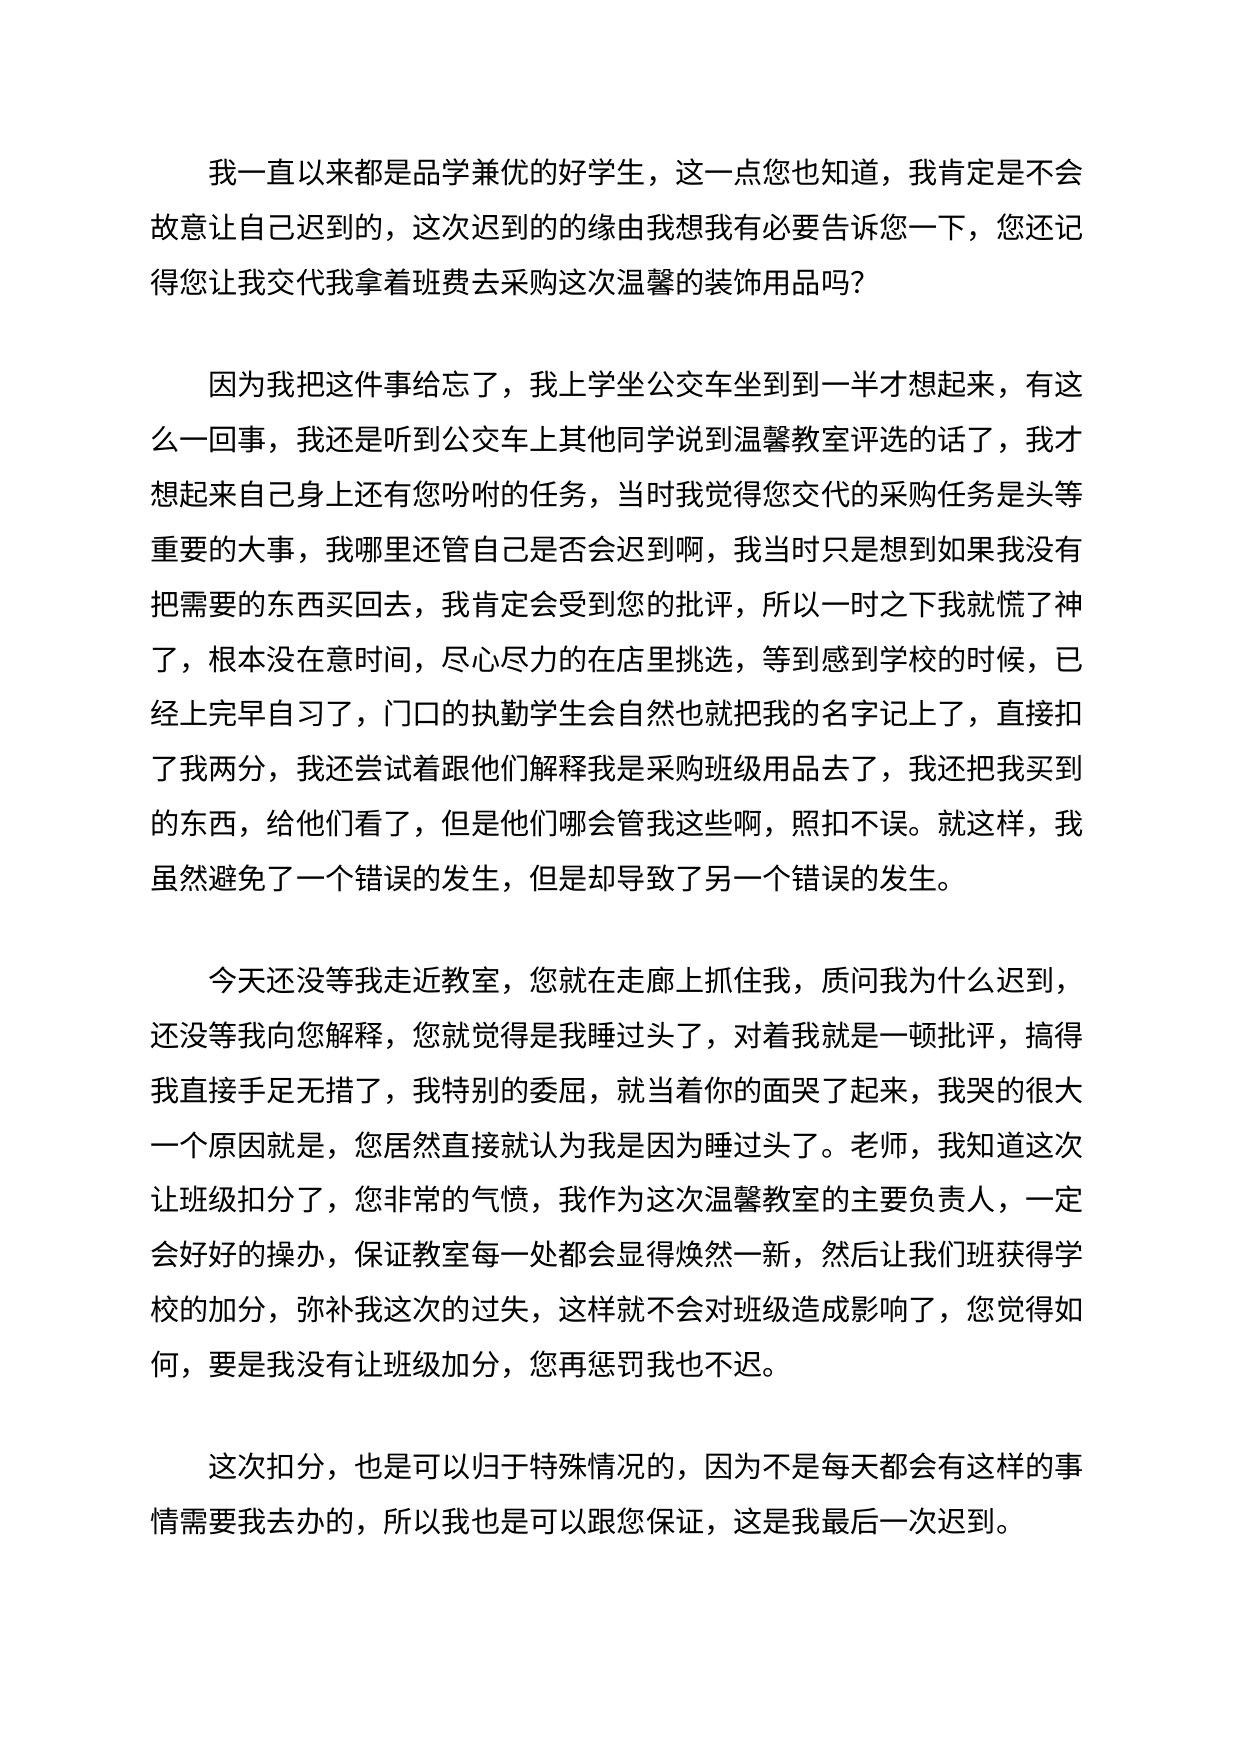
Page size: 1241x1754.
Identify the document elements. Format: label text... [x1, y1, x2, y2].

text 我一直以来都是品学兼优的好学生，这一点您也知道，我肯定是不会故意让自己迟到的，这次迟到的的缘由我想我有必要告诉您一下，您还记得您让我交代我拿着班费去采购这次温馨的装饰用品吗？ [150, 150, 1090, 302]
text 这次扣分，也是可以归于特殊情况的，因为不是每天都会有这样的事情需要我去办的，所以我也是可以跟您保证，这是我最后一次迟到。 [150, 1443, 1090, 1541]
text 因为我把这件事给忘了，我上学坐公交车坐到到一半才想起来，有这么一回事，我还是听到公交车上其他同学说到温馨教室评选的话了，我才想起来自己身上还有您吩咐的任务，当时我觉得您交代的采购任务是头等重要的大事，我哪里还管自己是否会迟到啊，我当时只是想到如果我没有把需要的东西买回去，我肯定会受到您的批评，所以一时之下我就慌了神了，根本没在意时间，尽心尽力的在店里挑选，等到感到学校的时候，已经上完早自习了，门口的执勤学生会自然也就把我的名字记上了，直接扣了我两分，我还尝试着跟他们解释我是采购班级用品去了，我还把我买到的东西，给他们看了，但是他们哪会管我这些啊，照扣不误。就这样，我虽然避免了一个错误的发生，但是却导致了另一个错误的发生。 [150, 362, 1090, 898]
text 今天还没等我走近教室，您就在走廊上抓住我，质问我为什么迟到，还没等我向您解释，您就觉得是我睡过头了，对着我就是一顿批评，搞得我直接手足无措了，我特别的委屈，就当着你的面哭了起来，我哭的很大一个原因就是，您居然直接就认为我是因为睡过头了。老师，我知道这次让班级扣分了，您非常的气愤，我作为这次温馨教室的主要负责人，一定会好好的操办，保证教室每一处都会显得焕然一新，然后让我们班获得学校的加分，弥补我这次的过失，这样就不会对班级造成影响了，您觉得如何，要是我没有让班级加分，您再惩罚我也不迟。 [150, 957, 1090, 1384]
